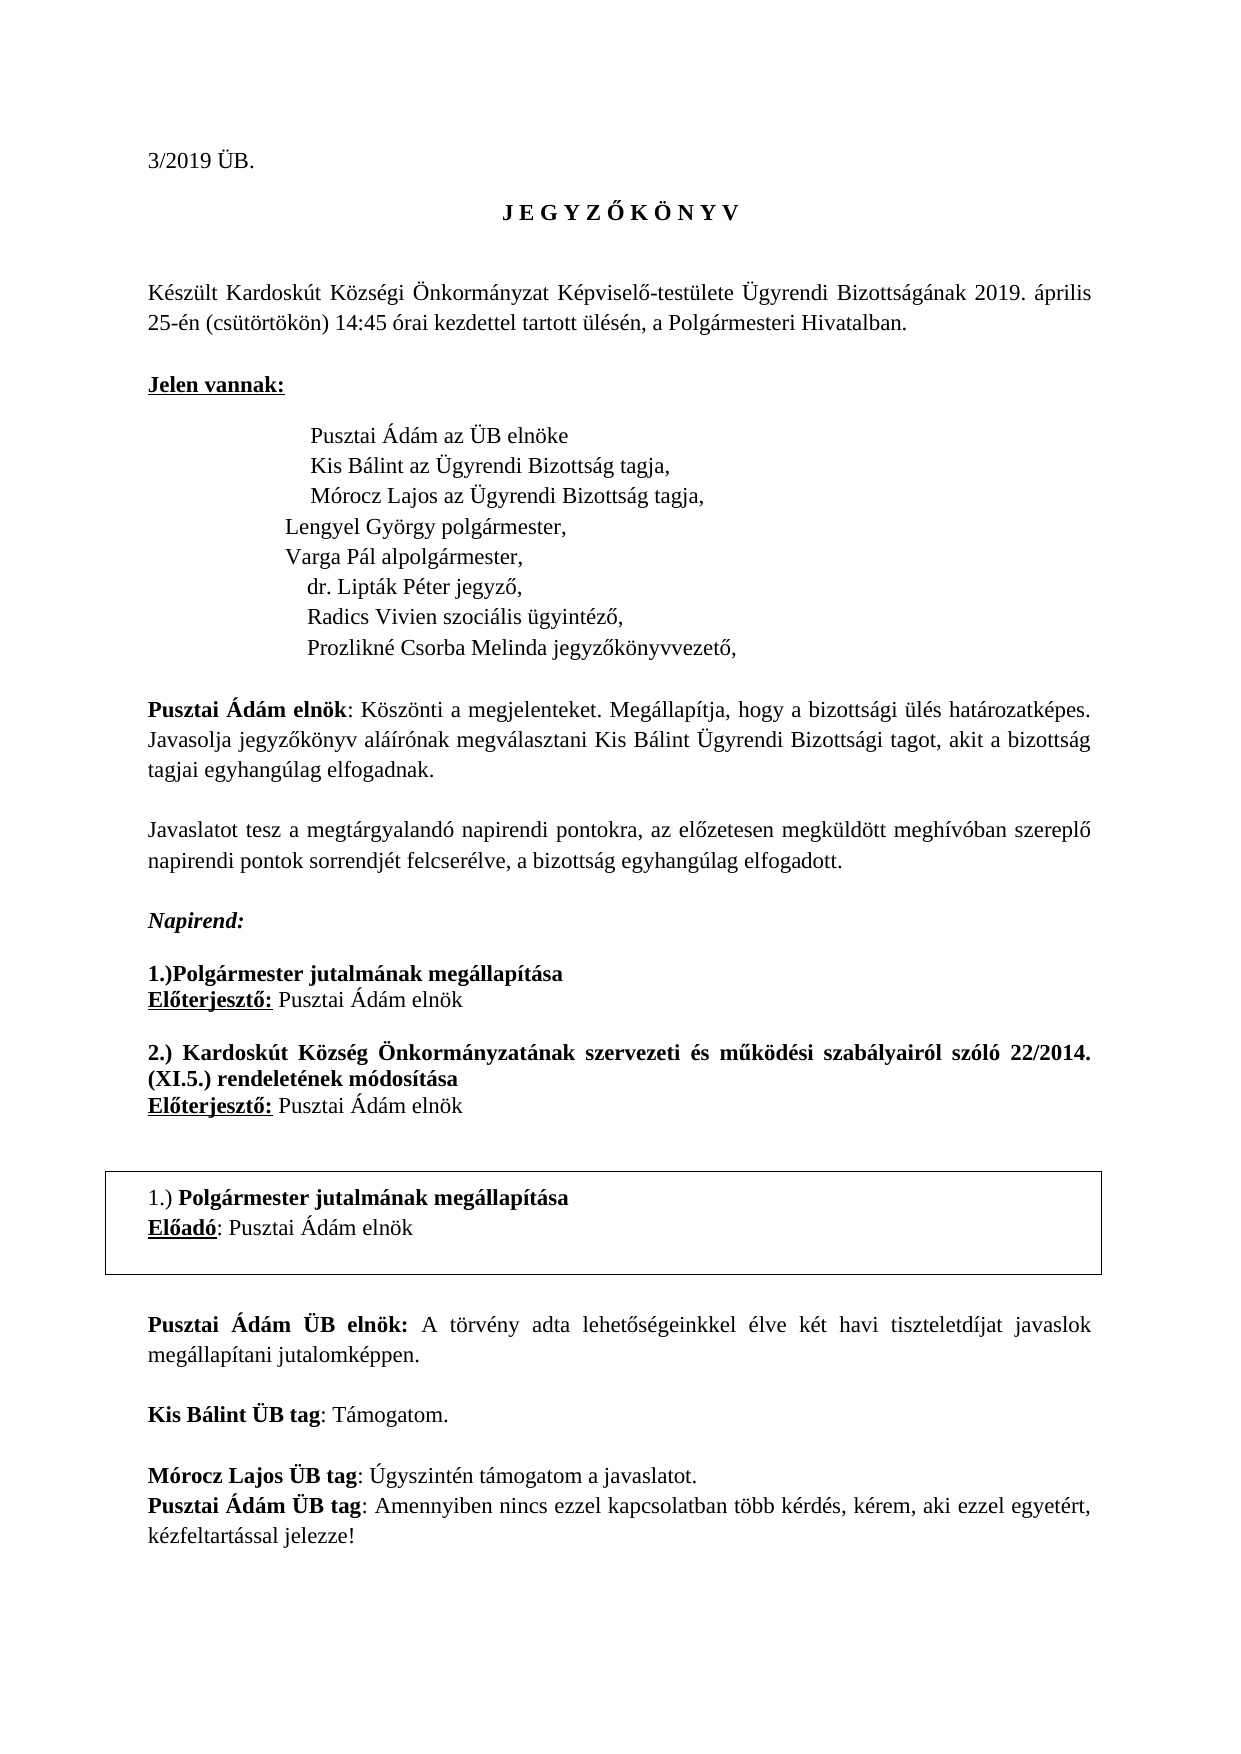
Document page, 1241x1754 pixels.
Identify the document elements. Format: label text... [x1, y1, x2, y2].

text Javaslatot tesz a megtárgyalandó napirendi pontokra, az előzetesen megküldött meghívóban szereplő napirendi pontok sorrendjét felcserélve, a bizottság egyhangúlag elfogadott. [148, 817, 1093, 873]
text Lengyel György polgármester, [148, 513, 1093, 539]
text Előterjesztő: Pusztai Ádám elnök [148, 986, 1093, 1013]
text 1.) Polgármester jutalmának megállapítása [106, 1172, 1101, 1201]
text Pusztai Ádám az ÜB elnöke [310, 422, 1093, 448]
text dr. Lipták Péter jegyző, [295, 573, 1093, 599]
text Pusztai Ádám ÜB tag: Amennyiben nincs ezzel kapcsolatban több kérdés, kérem, aki ezzel egyetért, kézfeltartással jelezze! [148, 1492, 1093, 1549]
text Varga Pál alpolgármester, [148, 543, 1093, 569]
text Pusztai Ádám elnök: Köszönti a megjelenteket. Megállapítja, hogy a bizottsági ülés határozatképes. Javasolja jegyzőkönyv aláírónak megválasztani Kis Bálint Ügyrendi Bizottsági tagot, akit a bizottság tagjai egyhangúlag elfogadnak. [148, 696, 1093, 782]
text Előterjesztő: Pusztai Ádám elnök [148, 1092, 1093, 1118]
text Prozlikné Csorba Melinda jegyzőkönyvvezető, [295, 634, 1093, 660]
text Napirend: [148, 907, 1093, 933]
text Jelen vannak: [148, 371, 1093, 397]
text Készült Kardoskút Községi Önkormányzat Képviselő-testülete Ügyrendi Bizottságának 2019. április 25-én (csütörtökön) 14:45 órai kezdettel tartott ülésén, a Polgármesteri Hivatalban. [148, 279, 1093, 335]
text Mórocz Lajos ÜB tag: Úgyszintén támogatom a javaslatot. [148, 1462, 1093, 1488]
text 2.) Kardoskút Község Önkormányzatának szervezeti és működési szabályairól szóló 22/2014. (XI.5.) rendeletének módosítása [148, 1039, 1093, 1092]
text Kis Bálint ÜB tag: Támogatom. [148, 1402, 1093, 1428]
text Kis Bálint az Ügyrendi Bizottság tagja, [310, 452, 1093, 479]
text Radics Vivien szociális ügyintéző, [295, 603, 1093, 630]
text J E G Y Z Ő K Ö N Y V [148, 199, 1093, 225]
text Mórocz Lajos az Ügyrendi Bizottság tagja, [310, 483, 1093, 509]
text 1.)Polgármester jutalmának megállapítása [148, 960, 1093, 986]
text Pusztai Ádám ÜB elnök: A törvény adta lehetőségeinkkel élve két havi tiszteletdíjat javaslok megállapítani jutalomképpen. [148, 1311, 1093, 1367]
text 3/2019 ÜB. [148, 148, 1093, 174]
text Előadó: Pusztai Ádám elnök [106, 1201, 1101, 1274]
